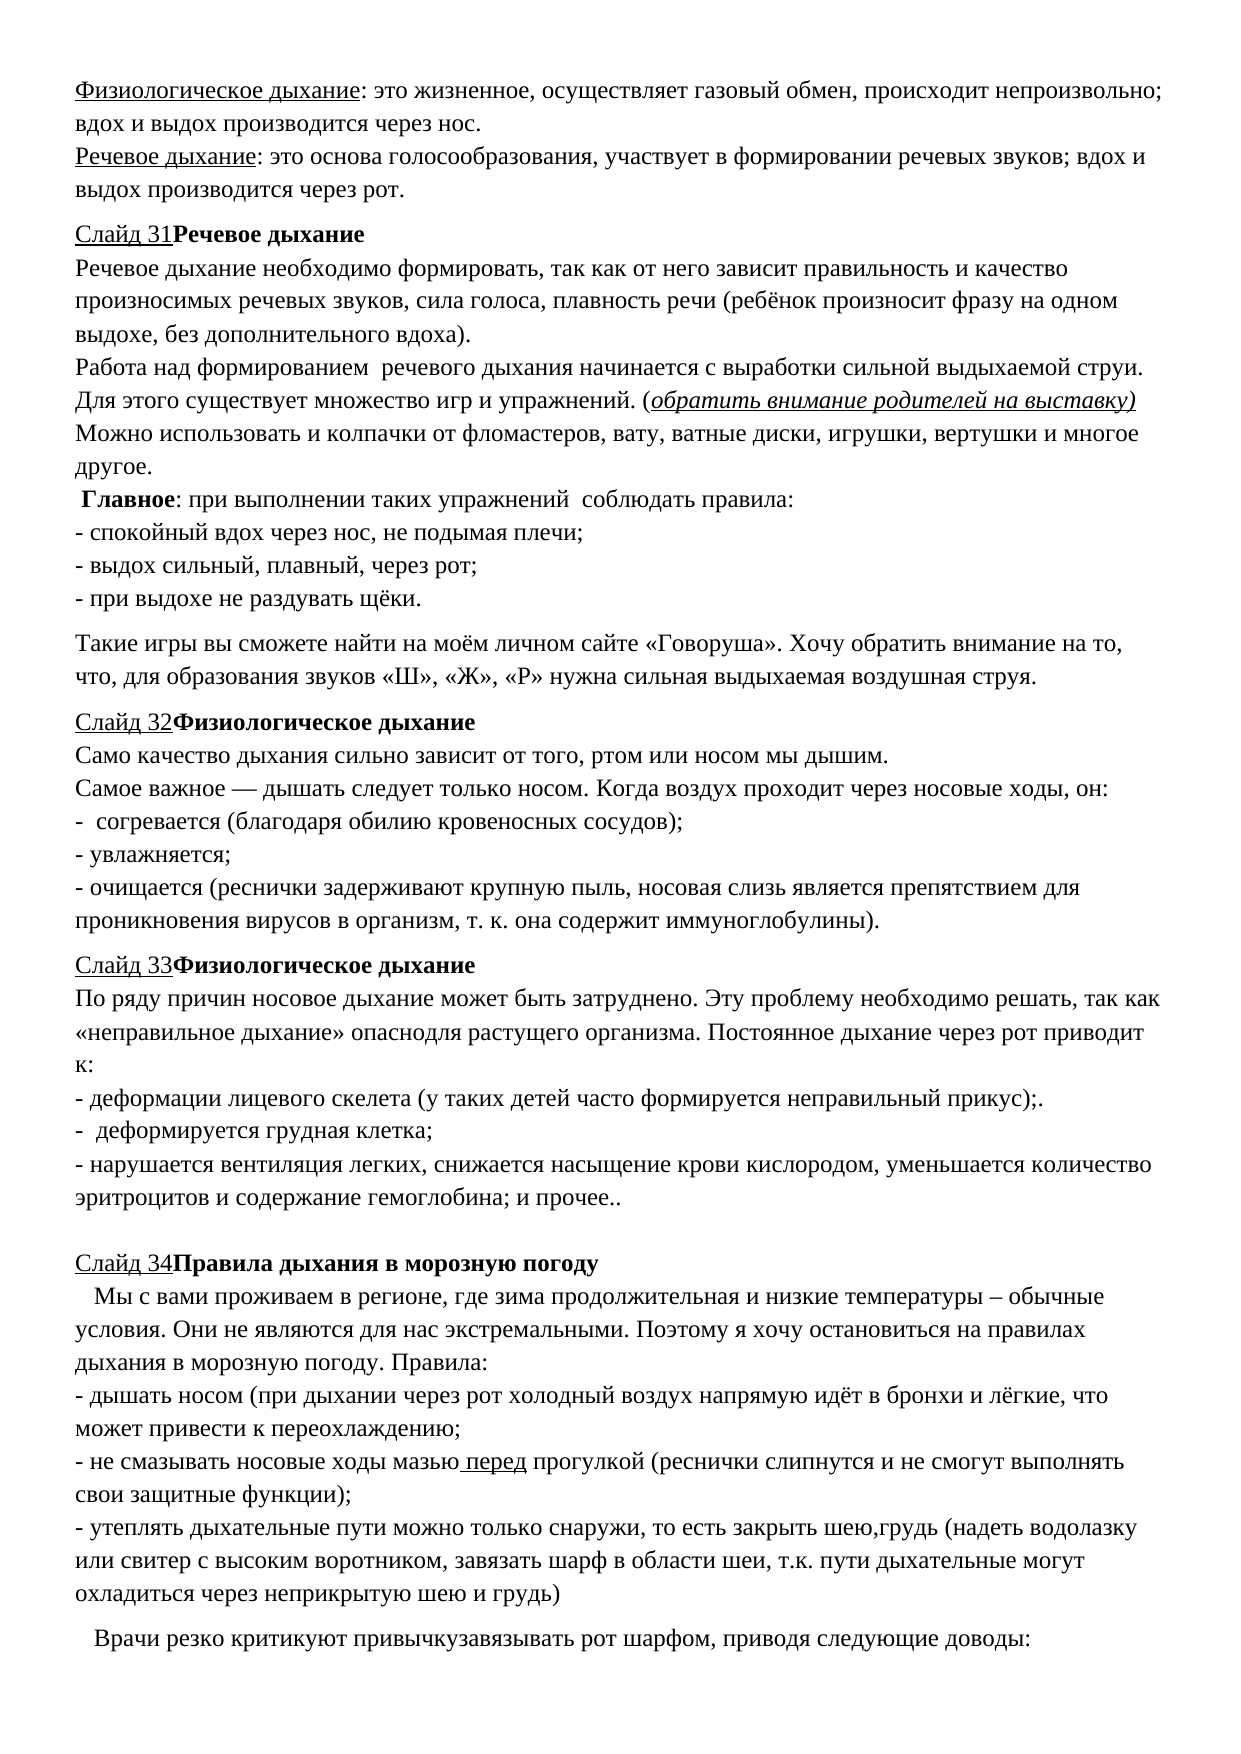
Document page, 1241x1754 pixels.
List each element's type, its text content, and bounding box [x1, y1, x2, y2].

text Само качество дыхания сильно зависит от того, ртом или носом мы дышим. [75, 740, 1165, 769]
text Работа над формированием речевого дыхания начинается с выработки сильной выдыхаемой струи. Для этого существует множество игр и упражнений. (обратить внимание родителей на выставку) Можно использовать и колпачки от фломастеров, вату, ватные диски, игрушки, вертушки и многое другое. [75, 352, 1165, 479]
text - нарушается вентиляция легких, снижается насыщение крови кислородом, уменьшается количество эритроцитов и содержание гемоглобина; и прочее.. [75, 1149, 1165, 1210]
text По ряду причин носовое дыхание может быть затруднено. Эту проблему необходимо решать, так как «неправильное дыхание» опаснодля растущего организма. Постоянное дыхание через рот приводит к: [75, 983, 1165, 1078]
text - дышать носом (при дыхании через рот холодный воздух напрямую идёт в бронхи и лёгкие, что может привести к переохлаждению; [75, 1380, 1165, 1442]
text Физиологическое дыхание: это жизненное, осуществляет газовый обмен, происходит непроизвольно; вдох и выдох производится через нос. [75, 75, 1165, 137]
text Врачи резко критикуют привычкузавязывать рот шарфом, приводя следующие доводы: [75, 1623, 1165, 1652]
text Слайд 32Физиологическое дыхание [75, 707, 1165, 736]
text Слайд 33Физиологическое дыхание [75, 951, 1165, 979]
text - утеплять дыхательные пути можно только снаружи, то есть закрыть шею,грудь (надеть водолазку или свитер с высоким воротником, завязать шарф в области шеи, т.к. пути дыхательные могут охладиться через неприкрытую шею и грудь) [75, 1512, 1165, 1607]
text Речевое дыхание необходимо формировать, так как от него зависит правильность и качество произносимых речевых звуков, сила голоса, плавность речи (ребёнок произносит фразу на одном выдохе, без дополнительного вдоха). [75, 253, 1165, 347]
text - согревается (благодаря обилию кровеносных сосудов); [75, 806, 1165, 835]
text - деформации лицевого скелета (у таких детей часто формируется неправильный прикус);. [75, 1083, 1165, 1111]
text Такие игры вы сможете найти на моём личном сайте «Говоруша». Хочу обратить внимание на то, что, для образования звуков «Ш», «Ж», «Р» нужна сильная выдыхаемая воздушная струя. [75, 628, 1165, 690]
text Главное: при выполнении таких упражнений соблюдать правила: [75, 484, 1165, 512]
text Мы с вами проживаем в регионе, где зима продолжительная и низкие температуры – обычные условия. Они не являются для нас экстремальными. Поэтому я хочу остановиться на правилах дыхания в морозную погоду. Правила: [75, 1281, 1165, 1376]
text - при выдохе не раздувать щёки. [75, 583, 1165, 612]
text - увлажняется; [75, 839, 1165, 868]
text - не смазывать носовые ходы мазью перед прогулкой (реснички слипнутся и не смогут выполнять свои защитные функции); [75, 1446, 1165, 1508]
text - спокойный вдох через нос, не подымая плечи; [75, 517, 1165, 546]
text - деформируется грудная клетка; [75, 1116, 1165, 1144]
text Слайд 34Правила дыхания в морозную погоду [75, 1248, 1165, 1276]
text Речевое дыхание: это основа голосообразования, участвует в формировании речевых звуков; вдох и выдох производится через рот. [75, 141, 1165, 203]
text Слайд 31Речевое дыхание [75, 219, 1165, 248]
text - очищается (реснички задерживают крупную пыль, носовая слизь является препятствием для проникновения вирусов в организм, т. к. она содержит иммуноглобулины). [75, 872, 1165, 934]
text - выдох сильный, плавный, через рот; [75, 550, 1165, 578]
text Самое важное — дышать следует только носом. Когда воздух проходит через носовые ходы, он: [75, 773, 1165, 802]
